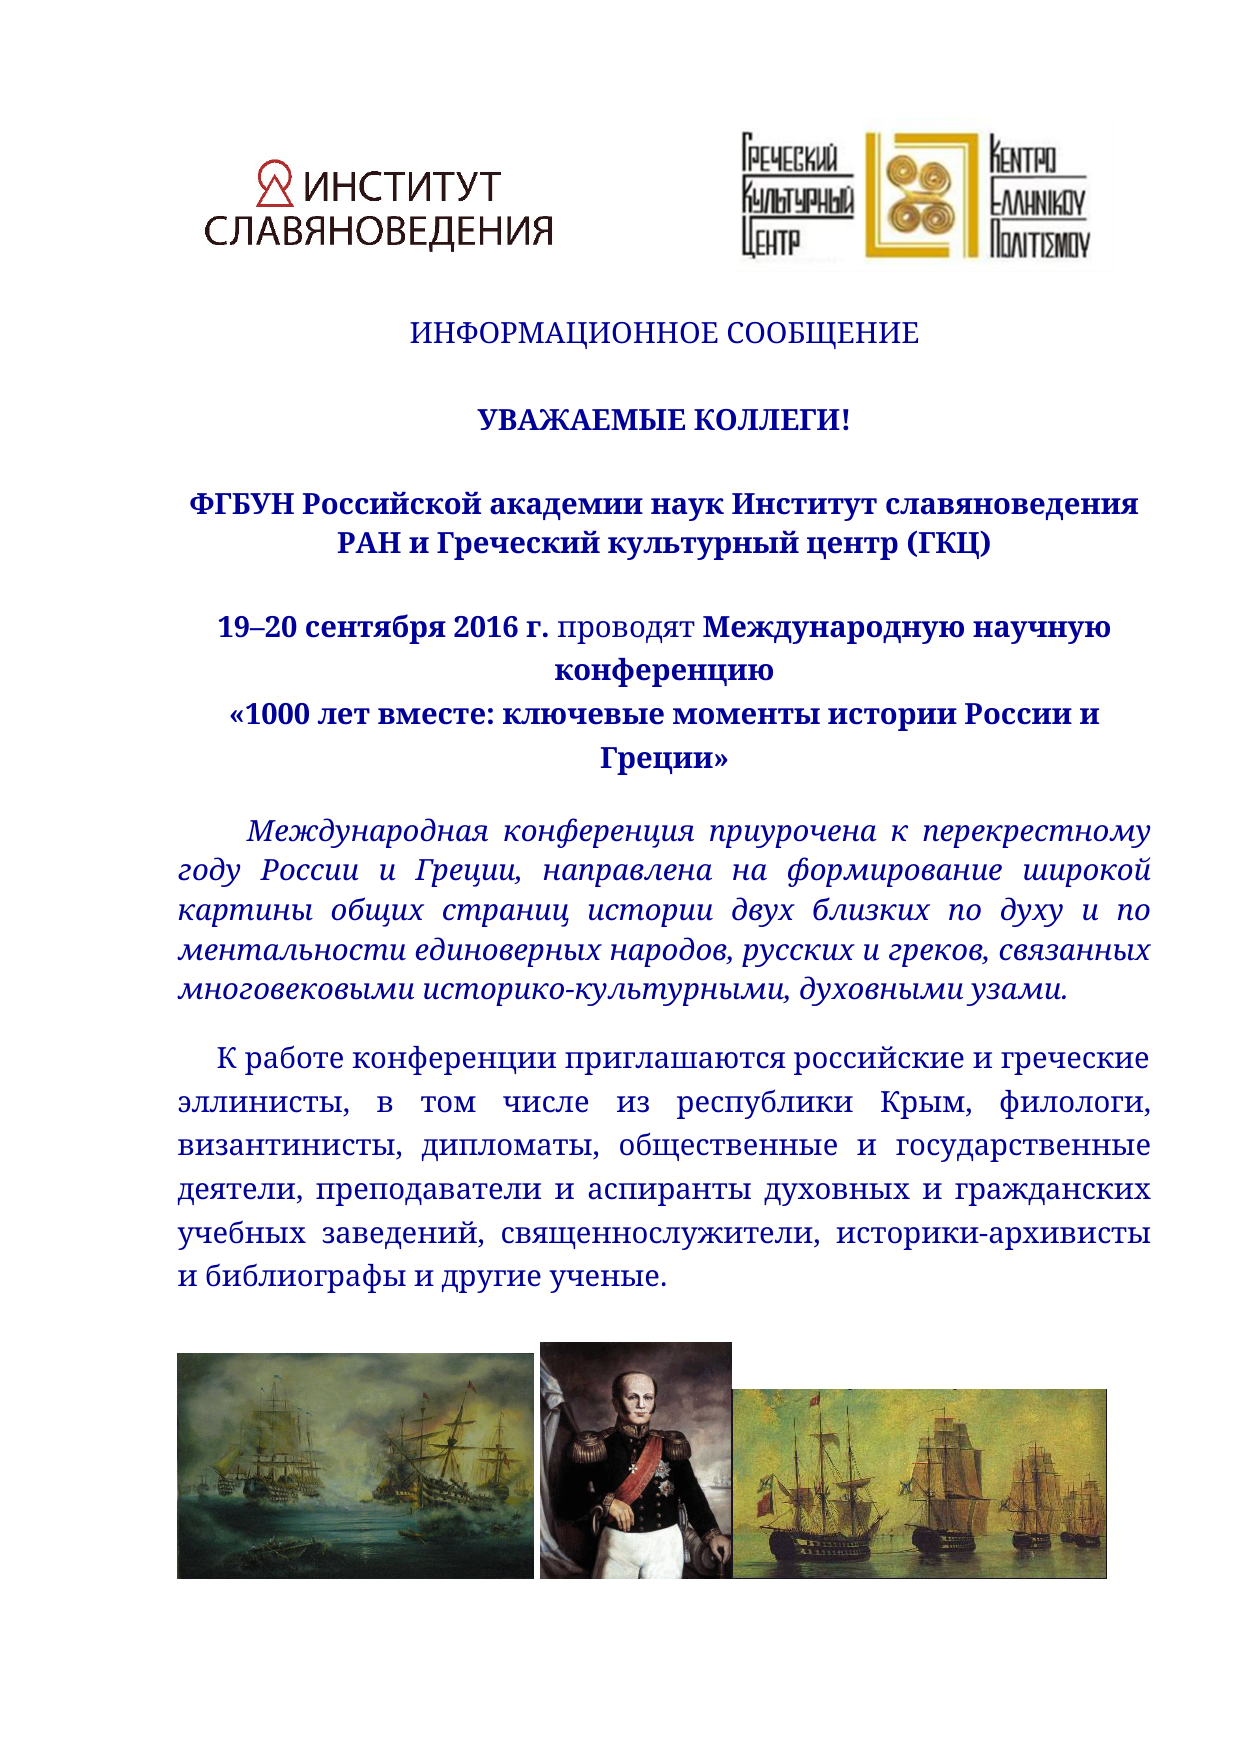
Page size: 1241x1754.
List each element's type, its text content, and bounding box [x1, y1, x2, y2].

text УВАЖАЕМЫЕ КОЛЛЕГИ! [177, 400, 1152, 439]
picture [177, 1353, 534, 1579]
picture [540, 1342, 1107, 1579]
text 19–20 сентября 2016 г. проводят Международную научную конференцию [177, 606, 1152, 689]
text Международная конференция приурочена к перекрестному году России и Греции, направлена на формирование широкой картины общих страниц истории двух близких по духу и по ментальности единоверных народов, русских и греков, связанных многовековыми историко-культурными, духовными узами. [177, 810, 1152, 1008]
picture [177, 138, 579, 273]
text «1000 лет вместе: ключевые моменты истории России и Греции» [177, 693, 1152, 777]
picture [731, 118, 1116, 273]
text ФГБУН Российской академии наук Институт славяноведения РАН и Греческий культурный центр (ГКЦ) [177, 483, 1152, 562]
text К работе конференции приглашаются российские и греческие эллинисты, в том числе из республики Крым, филологи, византинисты, дипломаты, общественные и государственные деятели, преподаватели и аспиранты духовных и гражданских учебных заведений, священнослужители, историки-архивисты и библиографы и другие ученые. [177, 1037, 1152, 1295]
text ИНФОРМАЦИОННОЕ СООБЩЕНИЕ [177, 312, 1152, 352]
